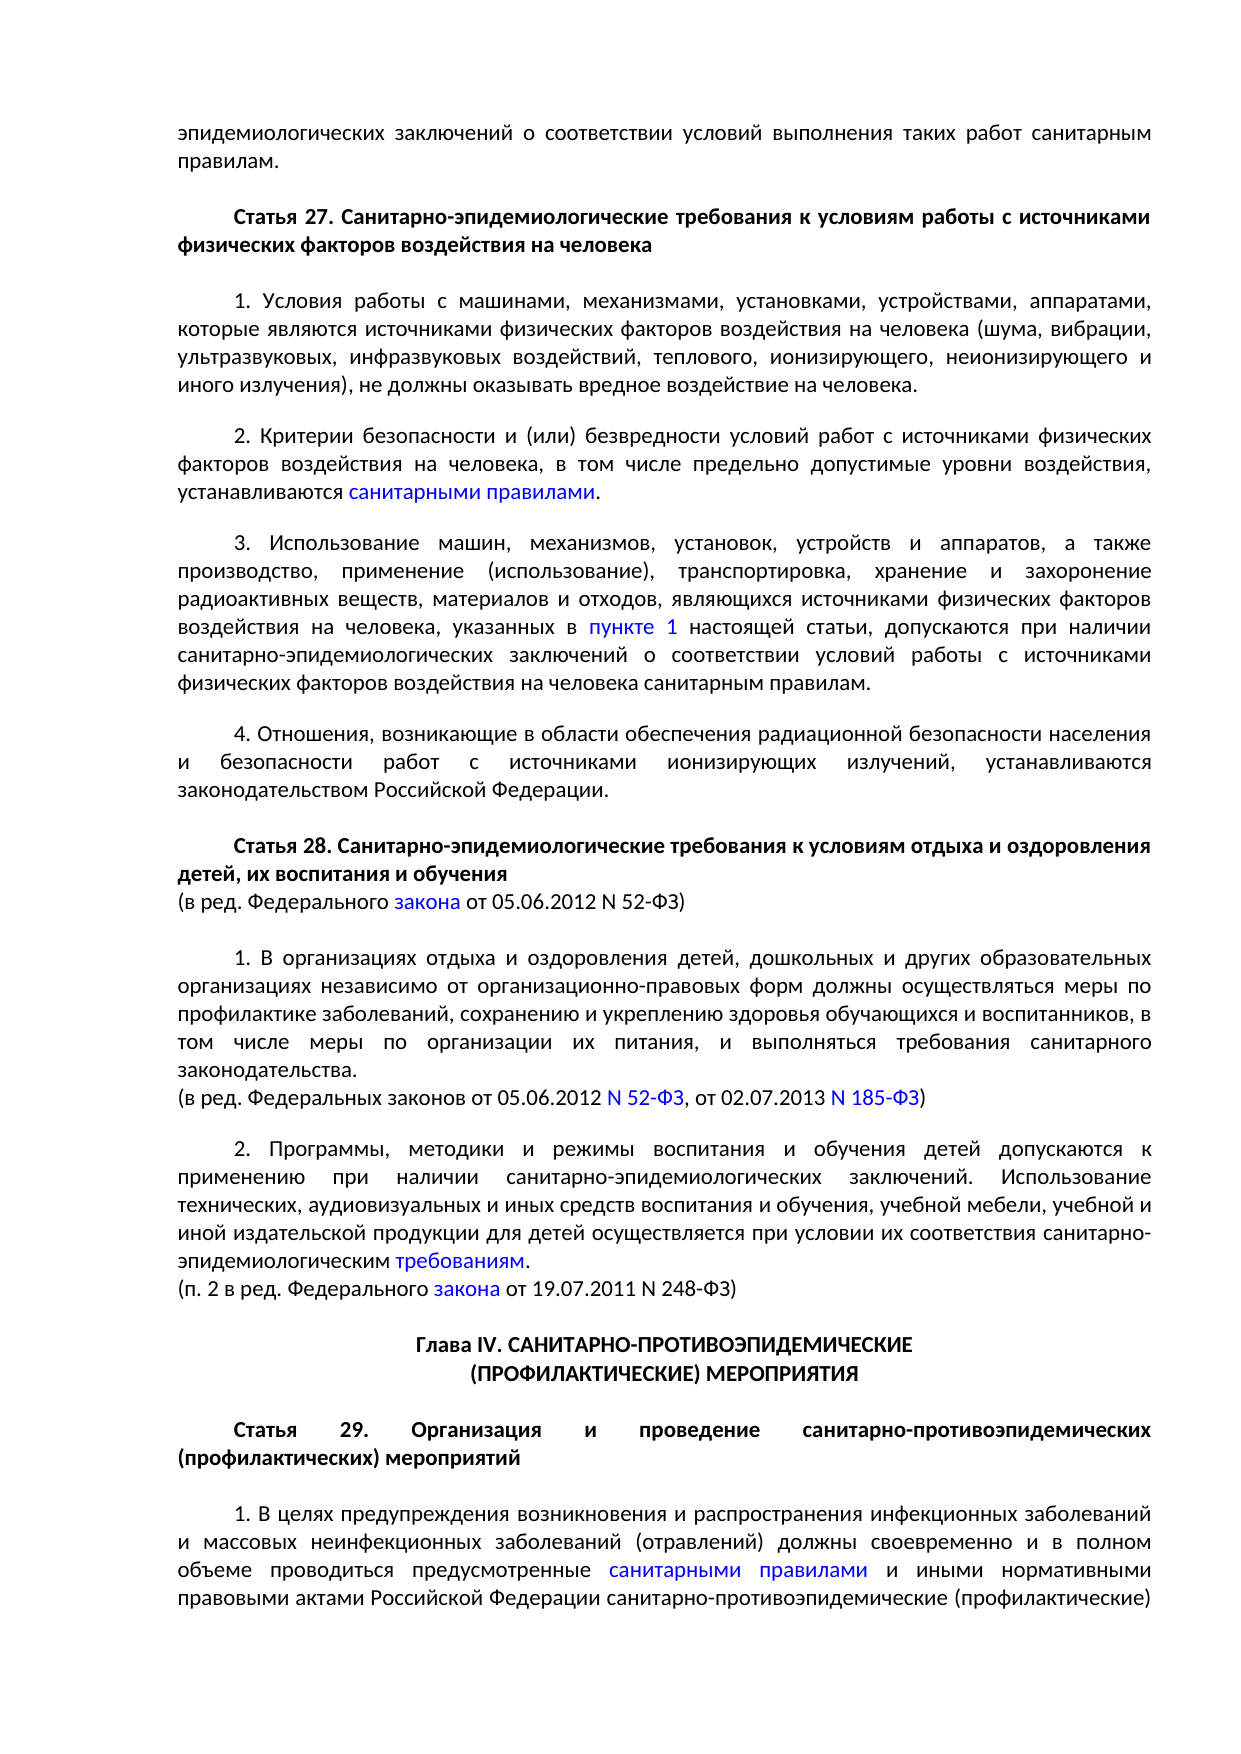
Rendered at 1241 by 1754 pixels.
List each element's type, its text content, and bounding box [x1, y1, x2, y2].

text (в ред. Федеральных законов от 05.06.2012 N 52-ФЗ, от 02.07.2013 N 185-ФЗ) [177, 1083, 1152, 1112]
text 2. Программы, методики и режимы воспитания и обучения детей допускаются к применению при наличии санитарно-эпидемиологических заключений. Использование технических, аудиовизуальных и иных средств воспитания и обучения, учебной мебели, учебной и иной издательской продукции для детей осуществляется при условии их соответствия санитарно-эпидемиологическим требованиям. [177, 1134, 1152, 1274]
text 1. Условия работы с машинами, механизмами, установками, устройствами, аппаратами, которые являются источниками физических факторов воздействия на человека (шума, вибрации, ультразвуковых, инфразвуковых воздействий, теплового, ионизирующего, неионизирующего и иного излучения), не должны оказывать вредное воздействие на человека. [177, 286, 1152, 398]
text 1. В организациях отдыха и оздоровления детей, дошкольных и других образовательных организациях независимо от организационно-правовых форм должны осуществляться меры по профилактике заболеваний, сохранению и укреплению здоровья обучающихся и воспитанников, в том числе меры по организации их питания, и выполняться требования санитарного законодательства. [177, 943, 1152, 1083]
text 2. Критерии безопасности и (или) безвредности условий работ с источниками физических факторов воздействия на человека, в том числе предельно допустимые уровни воздействия, устанавливаются санитарными правилами. [177, 421, 1152, 505]
text 4. Отношения, возникающие в области обеспечения радиационной безопасности населения и безопасности работ с источниками ионизирующих излучений, устанавливаются законодательством Российской Федерации. [177, 719, 1152, 803]
title Статья 27. Санитарно-эпидемиологические требования к условиям работы с источниками физических факторов воздействия на человека [177, 202, 1152, 258]
title Статья 29. Организация и проведение санитарно-противоэпидемических (профилактических) мероприятий [177, 1415, 1152, 1471]
title Глава IV. САНИТАРНО-ПРОТИВОЭПИДЕМИЧЕСКИЕ [177, 1331, 1152, 1359]
text 3. Использование машин, механизмов, установок, устройств и аппаратов, а также производство, применение (использование), транспортировка, хранение и захоронение радиоактивных веществ, материалов и отходов, являющихся источниками физических факторов воздействия на человека, указанных в пункте 1 настоящей статьи, допускаются при наличии санитарно-эпидемиологических заключений о соответствии условий работы с источниками физических факторов воздействия на человека санитарным правилам. [177, 528, 1152, 696]
text (в ред. Федерального закона от 05.06.2012 N 52-ФЗ) [177, 887, 1152, 915]
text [177, 1499, 1152, 1611]
title Статья 28. Санитарно-эпидемиологические требования к условиям отдыха и оздоровления детей, их воспитания и обучения [177, 831, 1152, 887]
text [177, 118, 1152, 174]
title (ПРОФИЛАКТИЧЕСКИЕ) МЕРОПРИЯТИЯ [177, 1359, 1152, 1387]
text (п. 2 в ред. Федерального закона от 19.07.2011 N 248-ФЗ) [177, 1274, 1152, 1303]
